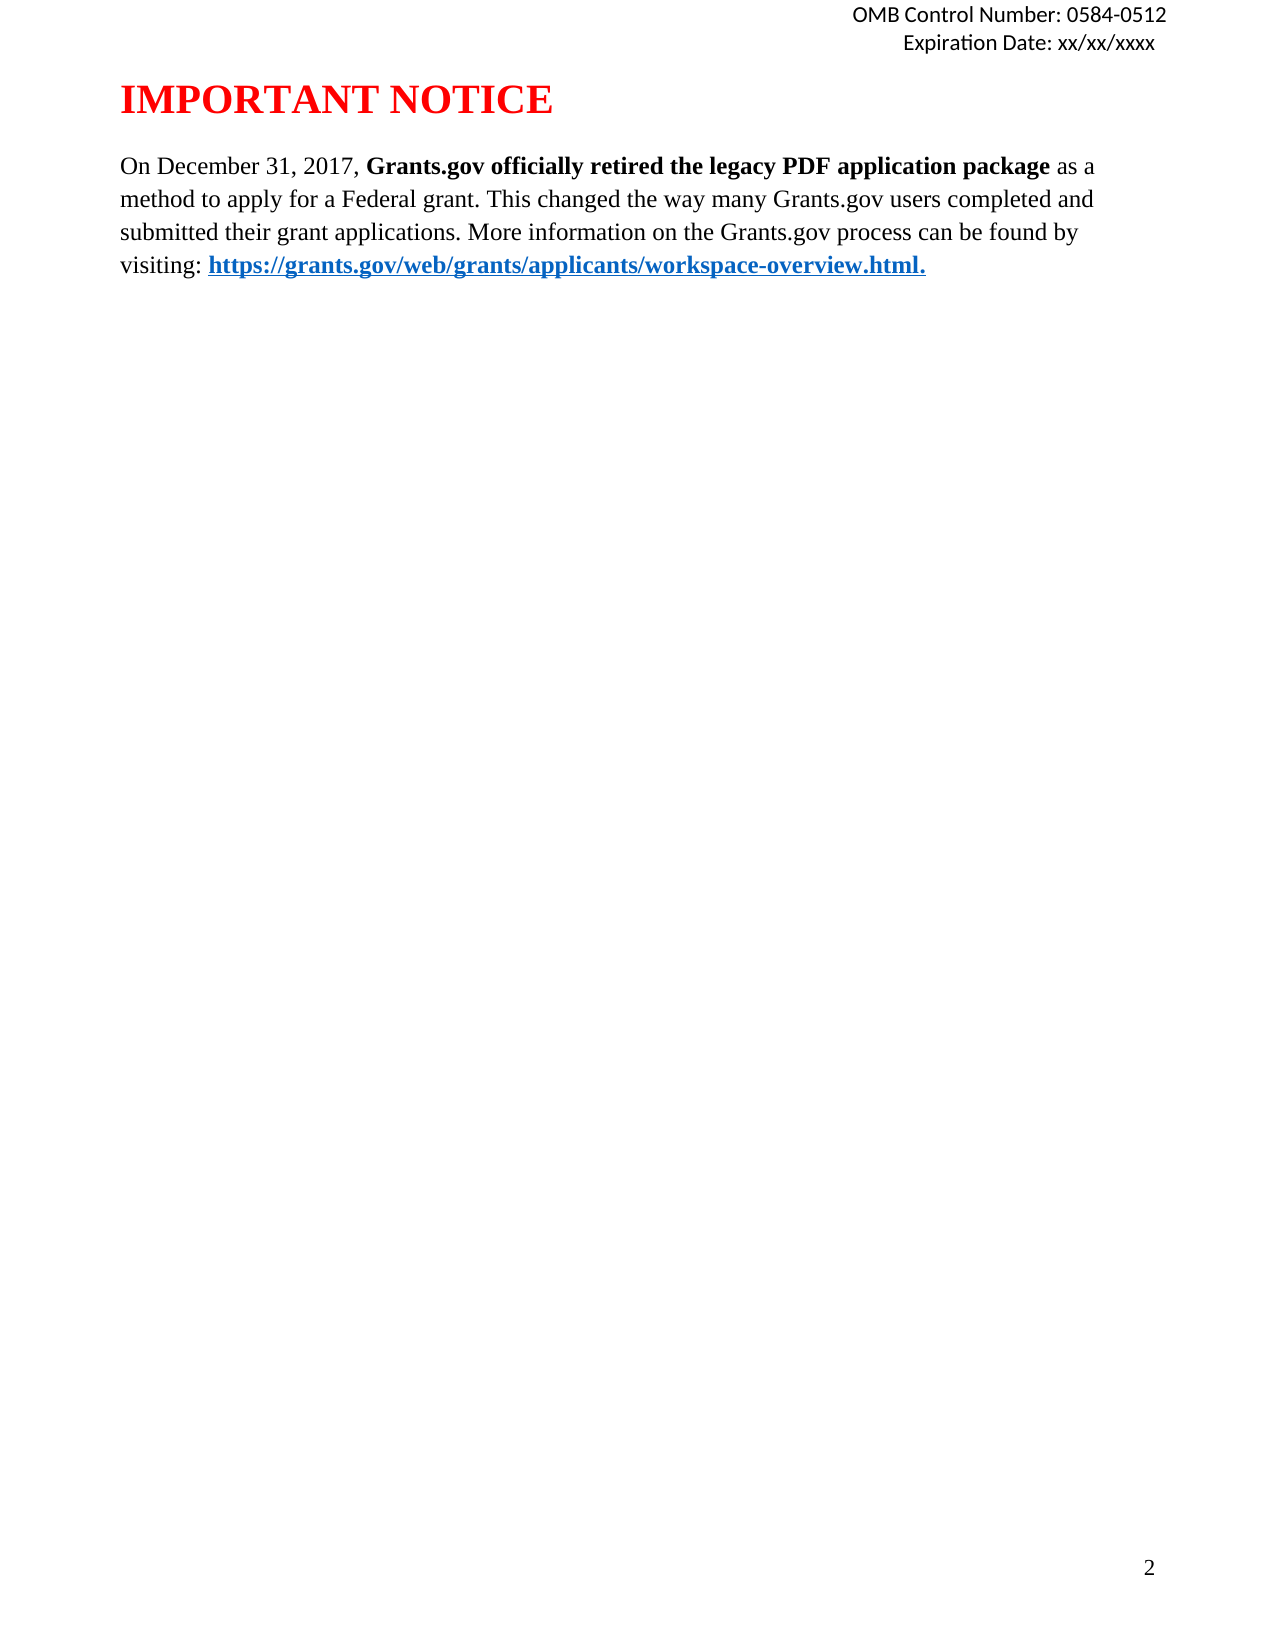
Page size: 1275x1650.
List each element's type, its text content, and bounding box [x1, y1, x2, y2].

title IMPORTANT NOTICE [120, 75, 1161, 123]
title On December 31, 2017, Grants.gov officially retired the legacy PDF application package as a method to apply for a Federal grant. This changed the way many Grants.gov users completed and submitted their grant applications. More information on the Grants.gov process can be found by visiting: https://grants.gov/web/grants/applicants/workspace-overview.html. [120, 151, 1161, 279]
